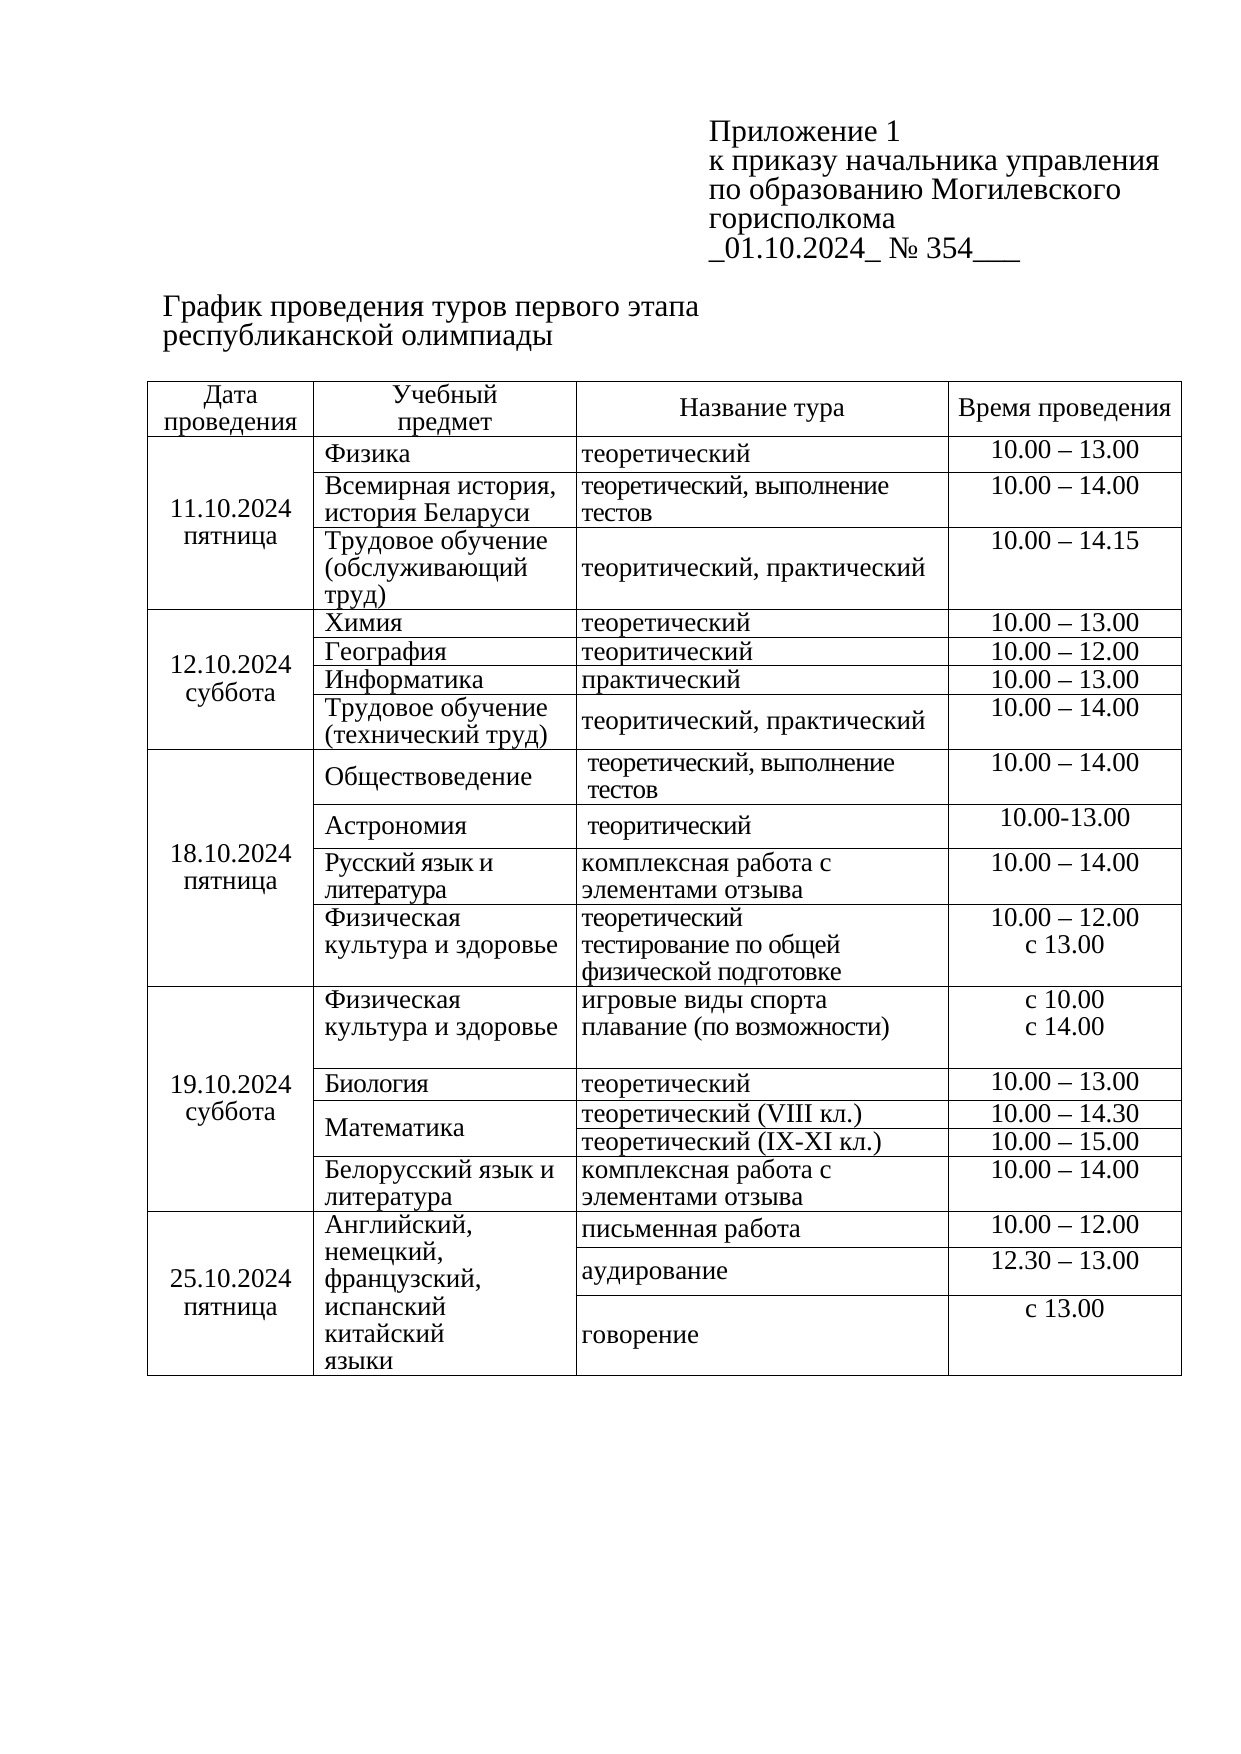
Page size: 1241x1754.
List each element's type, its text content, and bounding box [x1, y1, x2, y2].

table_header Дата проведения [148, 382, 313, 436]
table_cell 18.10.2024 пятница [148, 750, 313, 986]
table_cell 25.10.2024 пятница [148, 1212, 313, 1374]
text горисполкома [709, 206, 1181, 235]
table_cell Физическая культура и здоровье [314, 987, 576, 1068]
table_cell практический [577, 666, 948, 693]
table_cell с 13.00 [949, 1296, 1181, 1374]
table_cell теоретический, выполнение тестов [577, 473, 948, 527]
table_cell Трудовое обучение (обслуживающий труд) [314, 528, 576, 609]
table_cell 10.00-13.00 [949, 805, 1181, 848]
table_cell теоретический (VIII кл.) [577, 1101, 948, 1128]
text График проведения туров первого этапа [162, 293, 1181, 322]
table_cell 10.00 – 14.15 [949, 528, 1181, 609]
table_cell 10.00 – 14.00 [949, 849, 1181, 903]
table_header Название тура [577, 382, 948, 436]
text _01.10.2024_ № 354___ [709, 235, 1181, 264]
table_cell с 10.00 с 14.00 [949, 987, 1181, 1068]
table_cell комплексная работа с элементами отзыва [577, 1157, 948, 1211]
table_cell Биология [314, 1069, 576, 1099]
table_cell Обществоведение [314, 750, 576, 804]
table_cell Русский язык и литература [314, 849, 576, 903]
table_cell теоретический, выполнение тестов [577, 750, 948, 804]
table_cell 10.00 – 13.00 [949, 610, 1181, 637]
table_cell Английский, немецкий, французский, испанский китайский языки [314, 1212, 576, 1374]
table_cell 10.00 – 13.00 [949, 437, 1181, 472]
table_cell 10.00 – 12.00 [949, 638, 1181, 665]
table_cell 11.10.2024 пятница [148, 437, 313, 609]
table_cell 19.10.2024 суббота [148, 987, 313, 1211]
table_cell Физическая культура и здоровье [314, 905, 576, 986]
table_cell аудирование [577, 1248, 948, 1295]
table_cell Астрономия [314, 805, 576, 848]
table_cell 10.00 – 14.30 [949, 1101, 1181, 1128]
table_cell Трудовое обучение (технический труд) [314, 695, 576, 749]
table_cell теоритический [577, 638, 948, 665]
table_cell Информатика [314, 666, 576, 693]
text к приказу начальника управления [709, 147, 1181, 176]
table_cell теоритический, практический [577, 528, 948, 609]
text Приложение 1 [709, 118, 1181, 147]
table_cell 10.00 – 13.00 [949, 666, 1181, 693]
table_cell 10.00 – 14.00 [949, 1157, 1181, 1211]
table_cell теоретический (IX-XI кл.) [577, 1129, 948, 1156]
table_cell комплексная работа с элементами отзыва [577, 849, 948, 903]
table_cell теоритический, практический [577, 695, 948, 749]
table_cell Всемирная история, история Беларуси [314, 473, 576, 527]
table_cell теоретический [577, 437, 948, 472]
table_cell теоретический тестирование по общей физической подготовке [577, 905, 948, 986]
table_cell теоритический [577, 805, 948, 848]
table_cell теоретический [577, 610, 948, 637]
table_header Время проведения [949, 382, 1181, 436]
table_header Учебный предмет [314, 382, 576, 436]
table_cell 10.00 – 12.00 [949, 1212, 1181, 1247]
text республиканской олимпиады [162, 322, 1181, 351]
table_cell Физика [314, 437, 576, 472]
table_cell 12.30 – 13.00 [949, 1248, 1181, 1295]
table_cell География [314, 638, 576, 665]
table_cell 10.00 – 13.00 [949, 1069, 1181, 1099]
table_cell Математика [314, 1101, 576, 1156]
table_cell 10.00 – 14.00 [949, 750, 1181, 804]
table_cell Химия [314, 610, 576, 637]
table_cell 10.00 – 15.00 [949, 1129, 1181, 1156]
table_cell игровые виды спорта плавание (по возможности) [577, 987, 948, 1068]
table_cell 10.00 – 14.00 [949, 473, 1181, 527]
table_cell 10.00 – 12.00 с 13.00 [949, 905, 1181, 986]
table_cell Белорусский язык и литература [314, 1157, 576, 1211]
table_cell 12.10.2024 суббота [148, 610, 313, 749]
table_cell письменная работа [577, 1212, 948, 1247]
table_cell теоретический [577, 1069, 948, 1099]
table_cell 10.00 – 14.00 [949, 695, 1181, 749]
text по образованию Могилевского [709, 176, 1181, 206]
table_cell говорение [577, 1296, 948, 1374]
